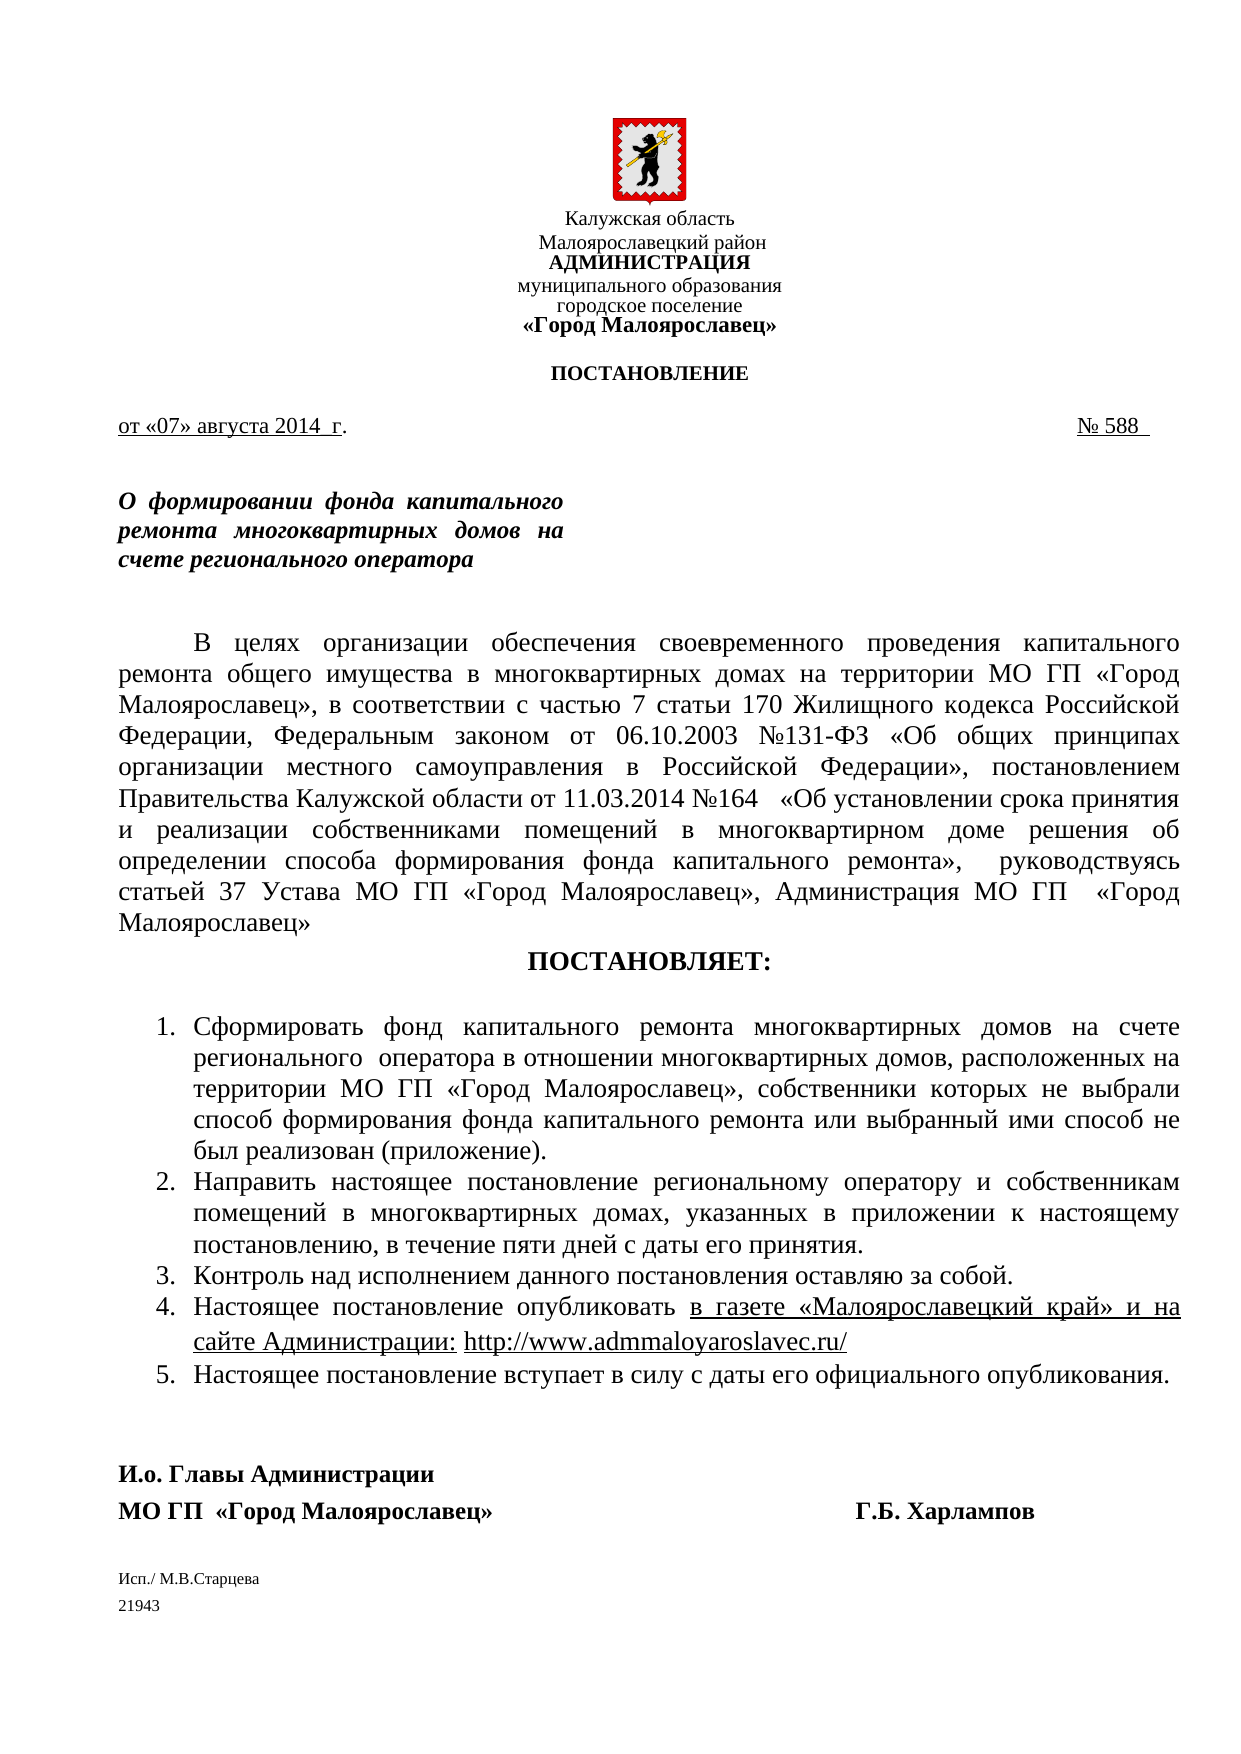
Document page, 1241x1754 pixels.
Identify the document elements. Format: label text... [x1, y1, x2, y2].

list Направить настоящее постановление региональному оператору и собственникам помещений в многоквартирных домах, указанных в приложении к настоящему постановлению, в течение пяти дней с даты его принятия. [156, 1165, 1181, 1259]
text городское поселение [118, 297, 1181, 316]
list Настоящее постановление вступает в силу с даты его официального опубликования. [156, 1358, 1181, 1389]
text МО ГП «Город Малоярославец» Г.Б. Харлампов [118, 1496, 1181, 1524]
text от «07» августа 2014_г. № 588 [118, 412, 1181, 438]
text ПОСТАНОВЛЕНИЕ [118, 361, 1181, 385]
subtitle «Город Малоярославец» [118, 316, 1181, 337]
list Настоящее постановление опубликовать в газете «Малоярославецкий край» и на сайте Администрации: http://www.admmaloyaroslavec.ru/ [156, 1290, 1181, 1358]
list Контроль над исполнением данного постановления оставляю за собой. [156, 1259, 1181, 1290]
list Сформировать фонд капитального ремонта многоквартирных домов на счете регионального оператора в отношении многоквартирных домов, расположенных на территории МО ГП «Город Малоярославец», собственники которых не выбрали способ формирования фонда капитального ремонта или выбранный ими способ не был реализован (приложение). [156, 1010, 1181, 1165]
text Малоярославецкий район [118, 230, 1181, 254]
table_header О формировании фонда капитального ремонта многоквартирных домов на счете регионального оператора [107, 486, 575, 618]
text И.о. Главы Администрации [118, 1459, 1181, 1488]
text 21943 [118, 1596, 1181, 1615]
text В целях организации обеспечения своевременного проведения капитального ремонта общего имущества в многоквартирных домах на территории МО ГП «Город Малоярославец», в соответствии с частью 7 статьи 170 Жилищного кодекса Российской Федерации, Федеральным законом от 06.10.2003 №131-ФЗ «Об общих принципах организации местного самоуправления в Российской Федерации», постановлением Правительства Калужской области от 11.03.2014 №164 «Об установлении срока принятия и реализации собственниками помещений в многоквартирном доме решения об определении способа формирования фонда капитального ремонта», руководствуясь статьей 37 Устава МО ГП «Город Малоярославец», Администрация МО ГП «Город Малоярославец» [118, 626, 1181, 937]
text Калужская область [118, 206, 1181, 230]
text муниципального образования [118, 273, 1181, 297]
text ПОСТАНОВЛЯЕТ: [118, 945, 1181, 976]
text Исп./ М.В.Старцева [118, 1569, 1181, 1588]
subtitle АДМИНИСТРАЦИЯ [118, 254, 1181, 273]
